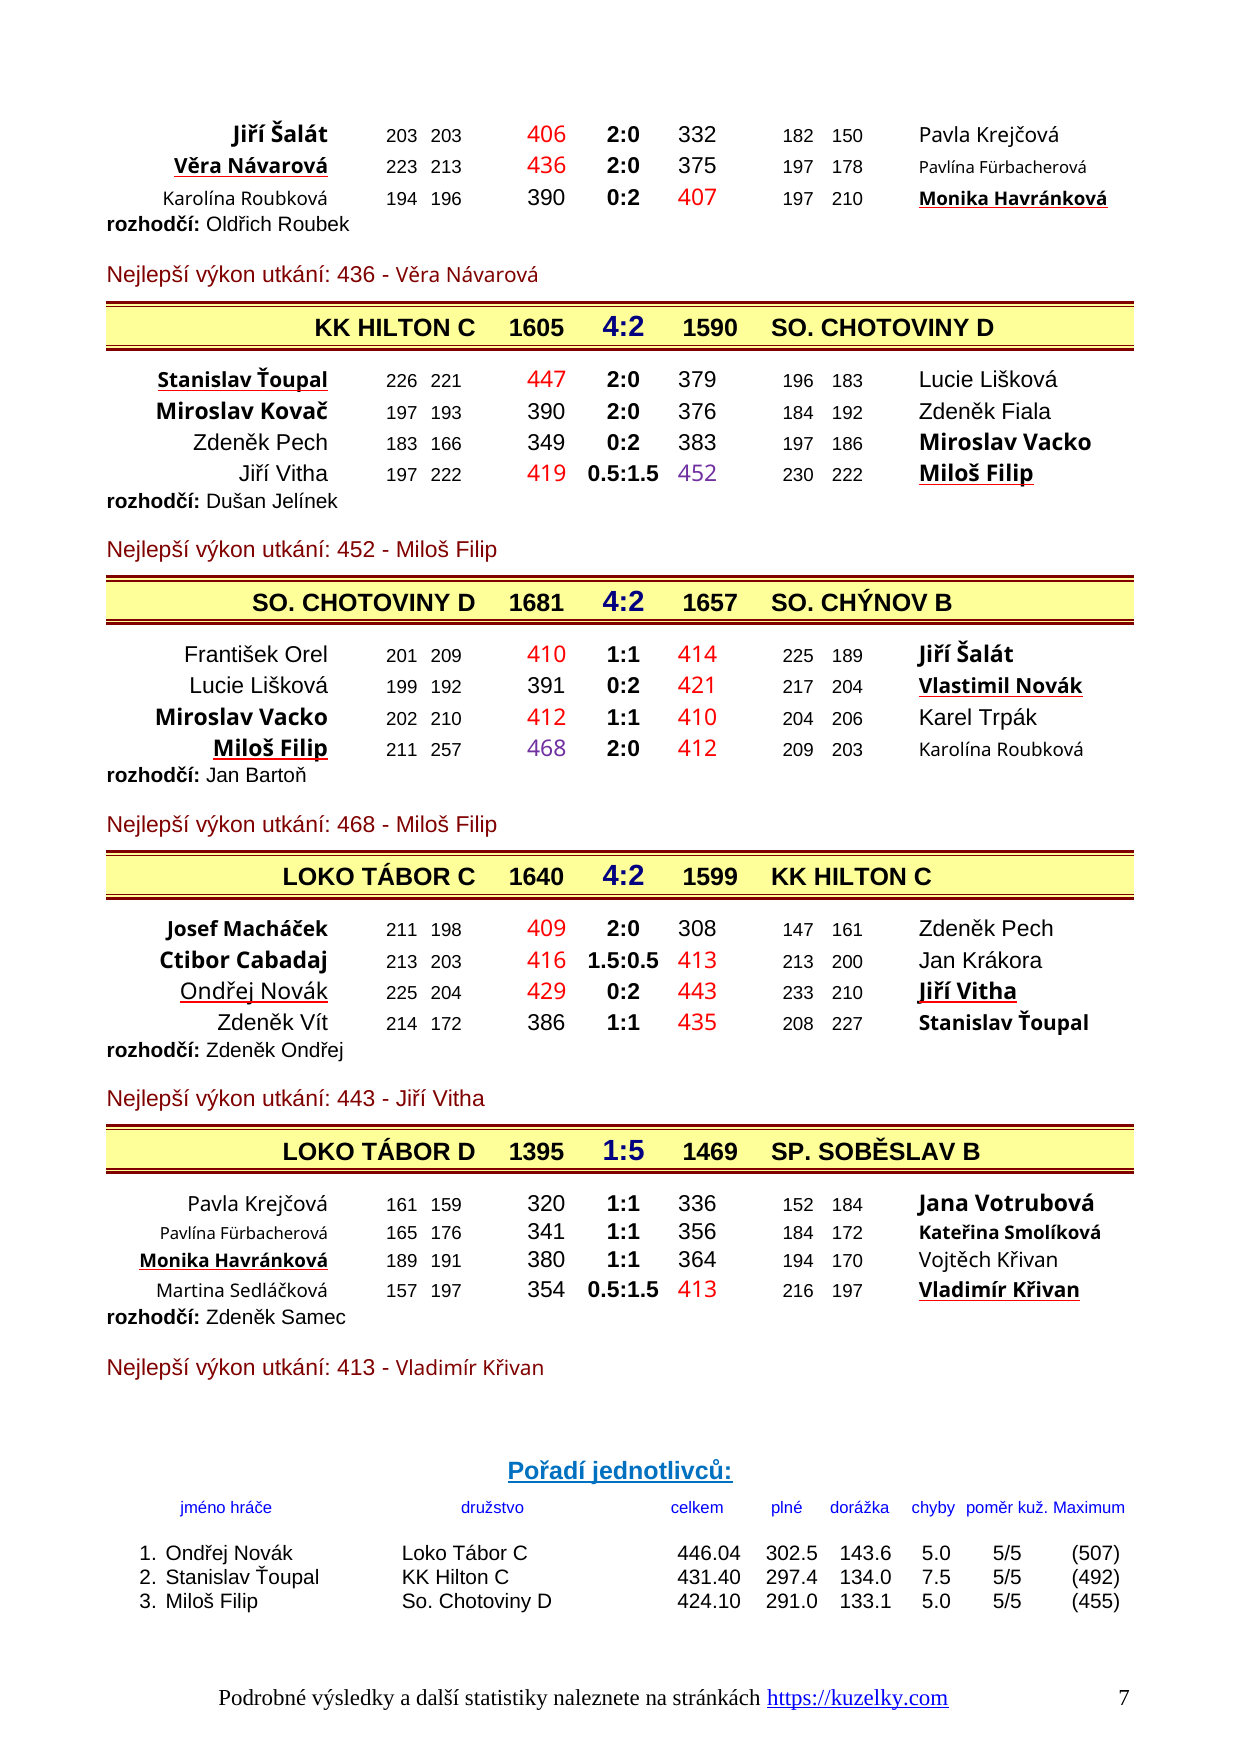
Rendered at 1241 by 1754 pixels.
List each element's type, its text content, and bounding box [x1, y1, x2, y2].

text Nejlepší výkon utkání: 413 - Vladimír Křivan [106, 1353, 1134, 1381]
text rozhodčí: Jan Bartoň [106, 763, 1134, 787]
text Nejlepší výkon utkání: 468 - Miloš Filip [106, 811, 1134, 837]
text Monika Havránková 189 191 380 1:1 364 194 170 Vojtěch Křivan [106, 1245, 1134, 1273]
text Pavla Krejčová 161 159 320 1:1 336 152 184 Jana Votrubová [106, 1187, 1134, 1218]
text rozhodčí: Oldřich Roubek [106, 212, 1134, 236]
text rozhodčí: Zdeněk Samec [106, 1305, 1134, 1329]
text Pořadí jednotlivců: [94, 1456, 1145, 1485]
text Miroslav Kovač 197 193 390 2:0 376 184 192 Zdeněk Fiala [106, 395, 1134, 426]
text Karolína Roubková 194 196 390 0:2 407 197 210 Monika Havránková [106, 181, 1134, 212]
text Josef Macháček 211 198 409 2:0 308 147 161 Zdeněk Pech [106, 912, 1134, 944]
text Jiří Šalát 203 203 406 2:0 332 182 150 Pavla Krejčová [106, 118, 1134, 149]
text Nejlepší výkon utkání: 436 - Věra Návarová [106, 260, 1134, 288]
text Loko Tábor D 1395 1:5 1469 Sp. Soběslav B [106, 1130, 1134, 1168]
text Miloš Filip 211 257 468 2:0 412 209 203 Karolína Roubková [106, 732, 1134, 763]
text Ondřej Novák 225 204 429 0:2 443 233 210 Jiří Vitha [106, 975, 1134, 1006]
text Miroslav Vacko 202 210 412 1:1 410 204 206 Karel Trpák [106, 700, 1134, 732]
text Loko Tábor C 1640 4:2 1599 KK Hilton C [106, 856, 1134, 894]
text Nejlepší výkon utkání: 452 - Miloš Filip [106, 536, 1134, 563]
text Ctibor Cabadaj 213 203 416 1.5:0.5 413 213 200 Jan Krákora [106, 944, 1134, 975]
text rozhodčí: Dušan Jelínek [106, 488, 1134, 512]
text Jiří Vitha 197 222 419 0.5:1.5 452 230 222 Miloš Filip [106, 457, 1134, 488]
text 1. Ondřej Novák Loko Tábor C 446.04 302.5 143.6 5.0 5/5 (507) [106, 1541, 1134, 1565]
text Stanislav Ťoupal 226 221 447 2:0 379 196 183 Lucie Lišková [106, 363, 1134, 395]
text 2. Stanislav Ťoupal KK Hilton C 431.40 297.4 134.0 7.5 5/5 (492) [106, 1565, 1134, 1589]
text Nejlepší výkon utkání: 443 - Jiří Vitha [106, 1085, 1134, 1112]
text Pavlína Fürbacherová 165 176 341 1:1 356 184 172 Kateřina Smolíková [106, 1218, 1134, 1245]
text 3. Miloš Filip So. Chotoviny D 424.10 291.0 133.1 5.0 5/5 (455) [106, 1589, 1134, 1613]
text Zdeněk Vít 214 172 386 1:1 435 208 227 Stanislav Ťoupal [106, 1006, 1134, 1037]
text jméno hráče družstvo celkem plné dorážka chyby poměr kuž. Maximum [106, 1498, 1134, 1517]
text František Orel 201 209 410 1:1 414 225 189 Jiří Šalát [106, 638, 1134, 669]
text Věra Návarová 223 213 436 2:0 375 197 178 Pavlína Fürbacherová [106, 149, 1134, 181]
text rozhodčí: Zdeněk Ondřej [106, 1037, 1134, 1061]
text Martina Sedláčková 157 197 354 0.5:1.5 413 216 197 Vladimír Křivan [106, 1273, 1134, 1305]
text Zdeněk Pech 183 166 349 0:2 383 197 186 Miroslav Vacko [106, 426, 1134, 457]
text KK Hilton C 1605 4:2 1590 So. Chotoviny D [106, 307, 1134, 345]
text So. Chotoviny D 1681 4:2 1657 So. Chýnov B [106, 582, 1134, 619]
text Lucie Lišková 199 192 391 0:2 421 217 204 Vlastimil Novák [106, 669, 1134, 700]
